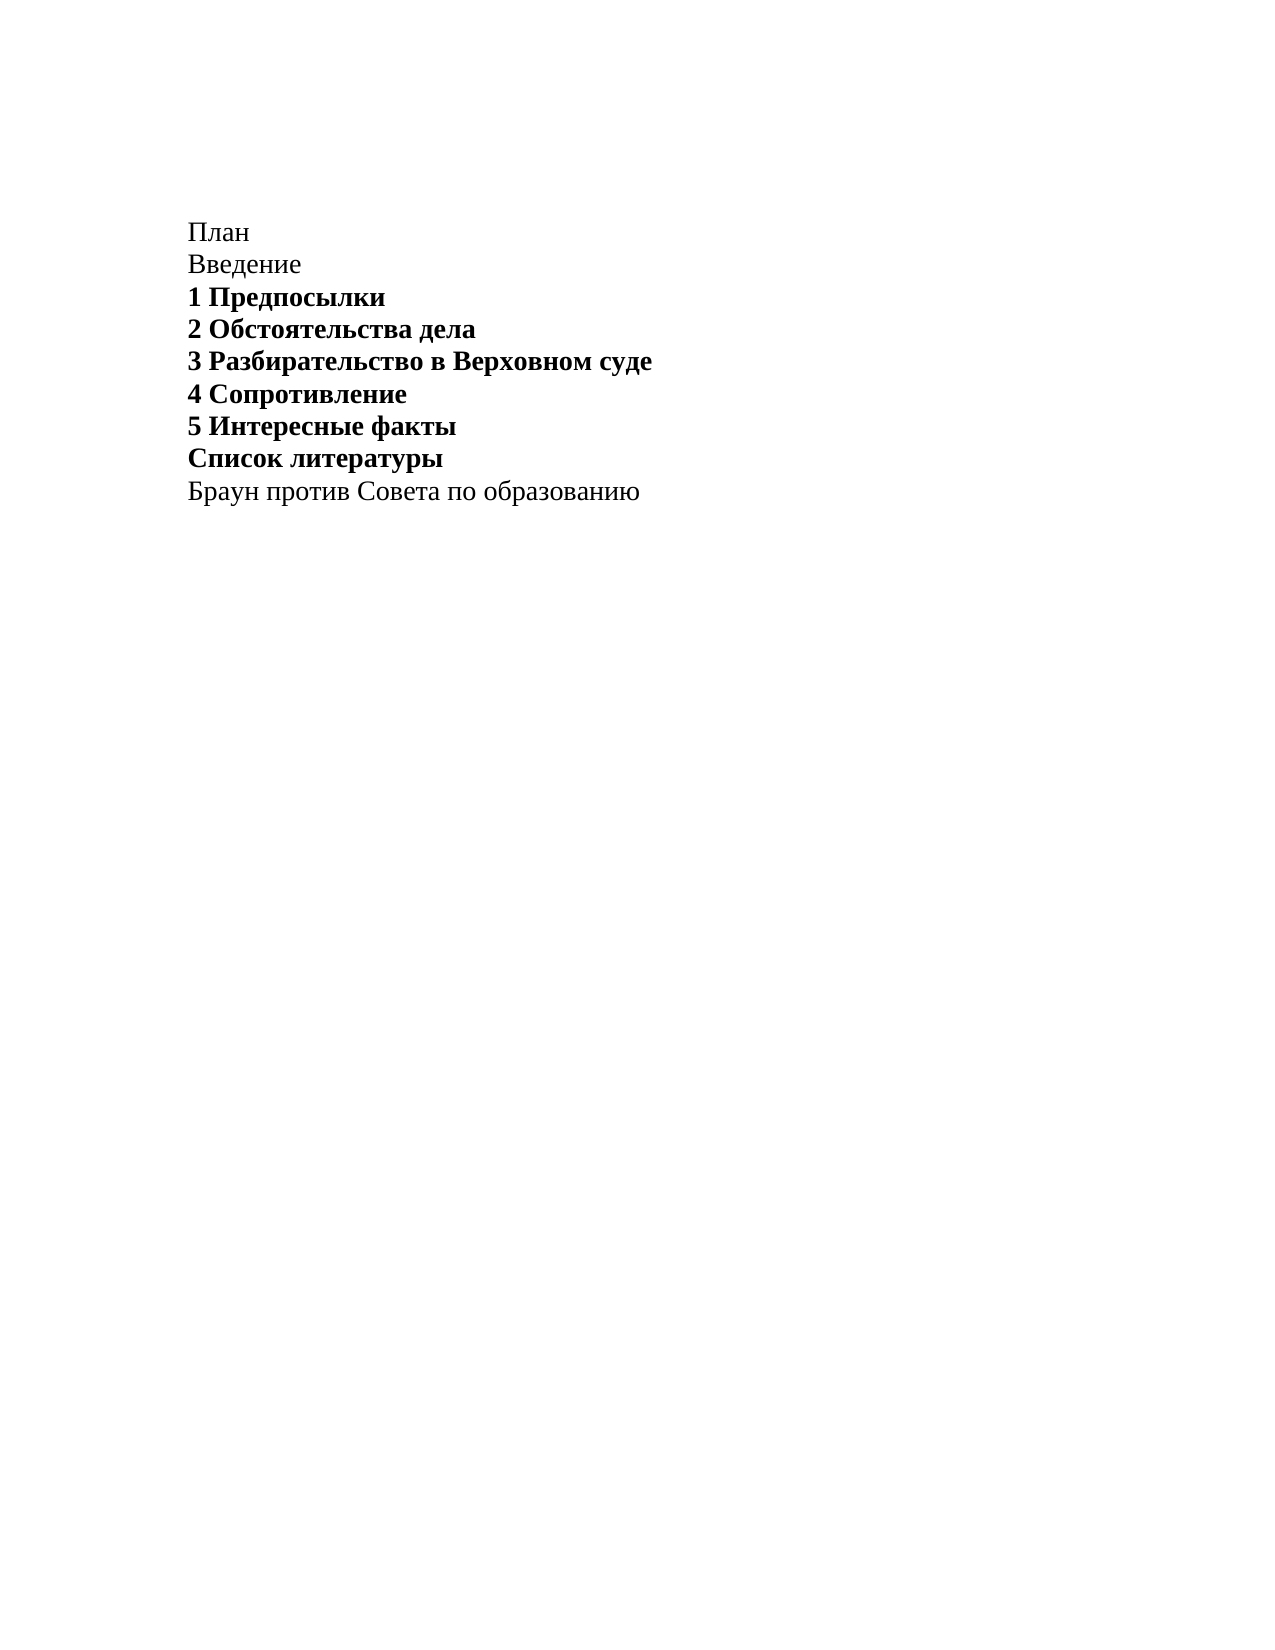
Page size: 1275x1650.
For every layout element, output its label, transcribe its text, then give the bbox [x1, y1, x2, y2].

text План Введение 1 Предпосылки 2 Обстоятельства дела 3 Разбирательство в Верховном суде 4 Сопротивление 5 Интересные факты Список литературы Браун против Совета по образованию [187, 150, 1087, 506]
